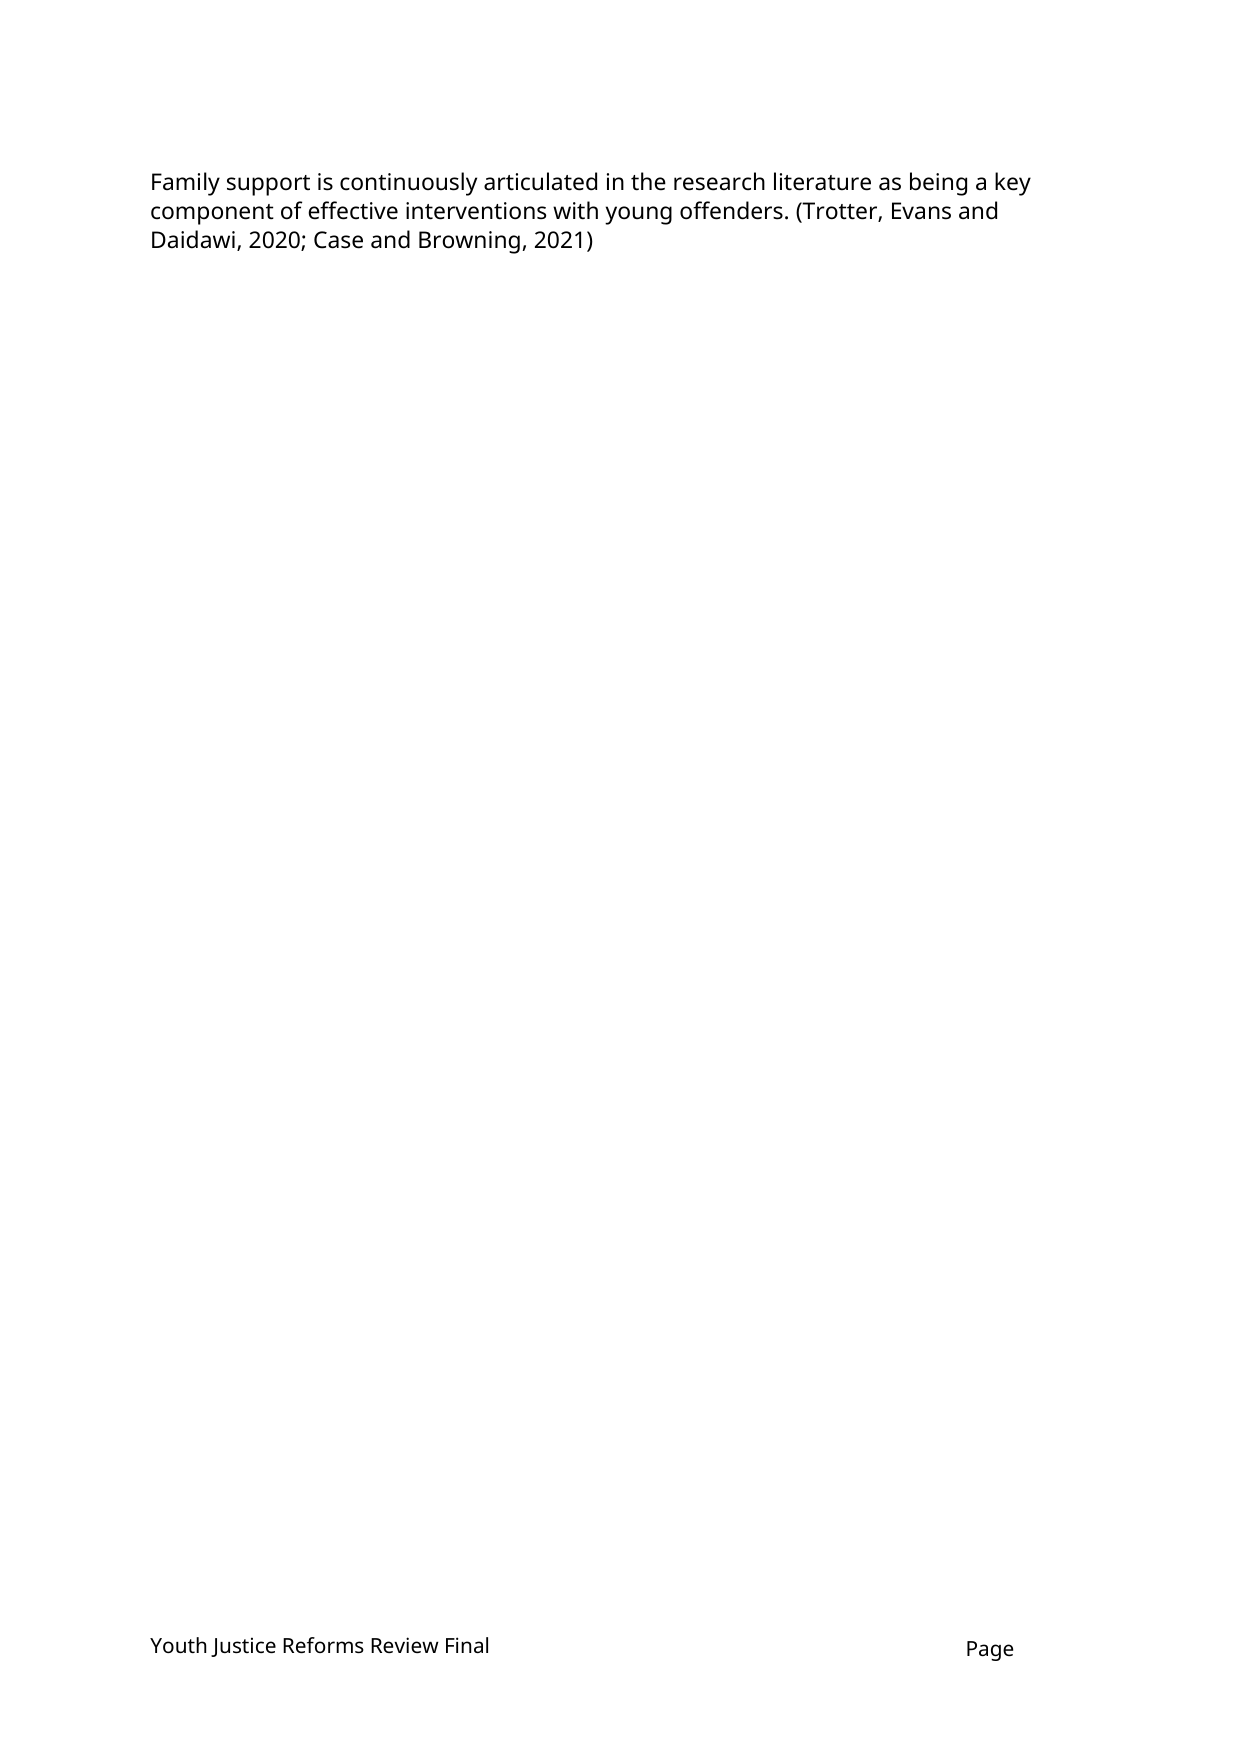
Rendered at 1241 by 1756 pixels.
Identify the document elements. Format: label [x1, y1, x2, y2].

text [150, 167, 1091, 256]
